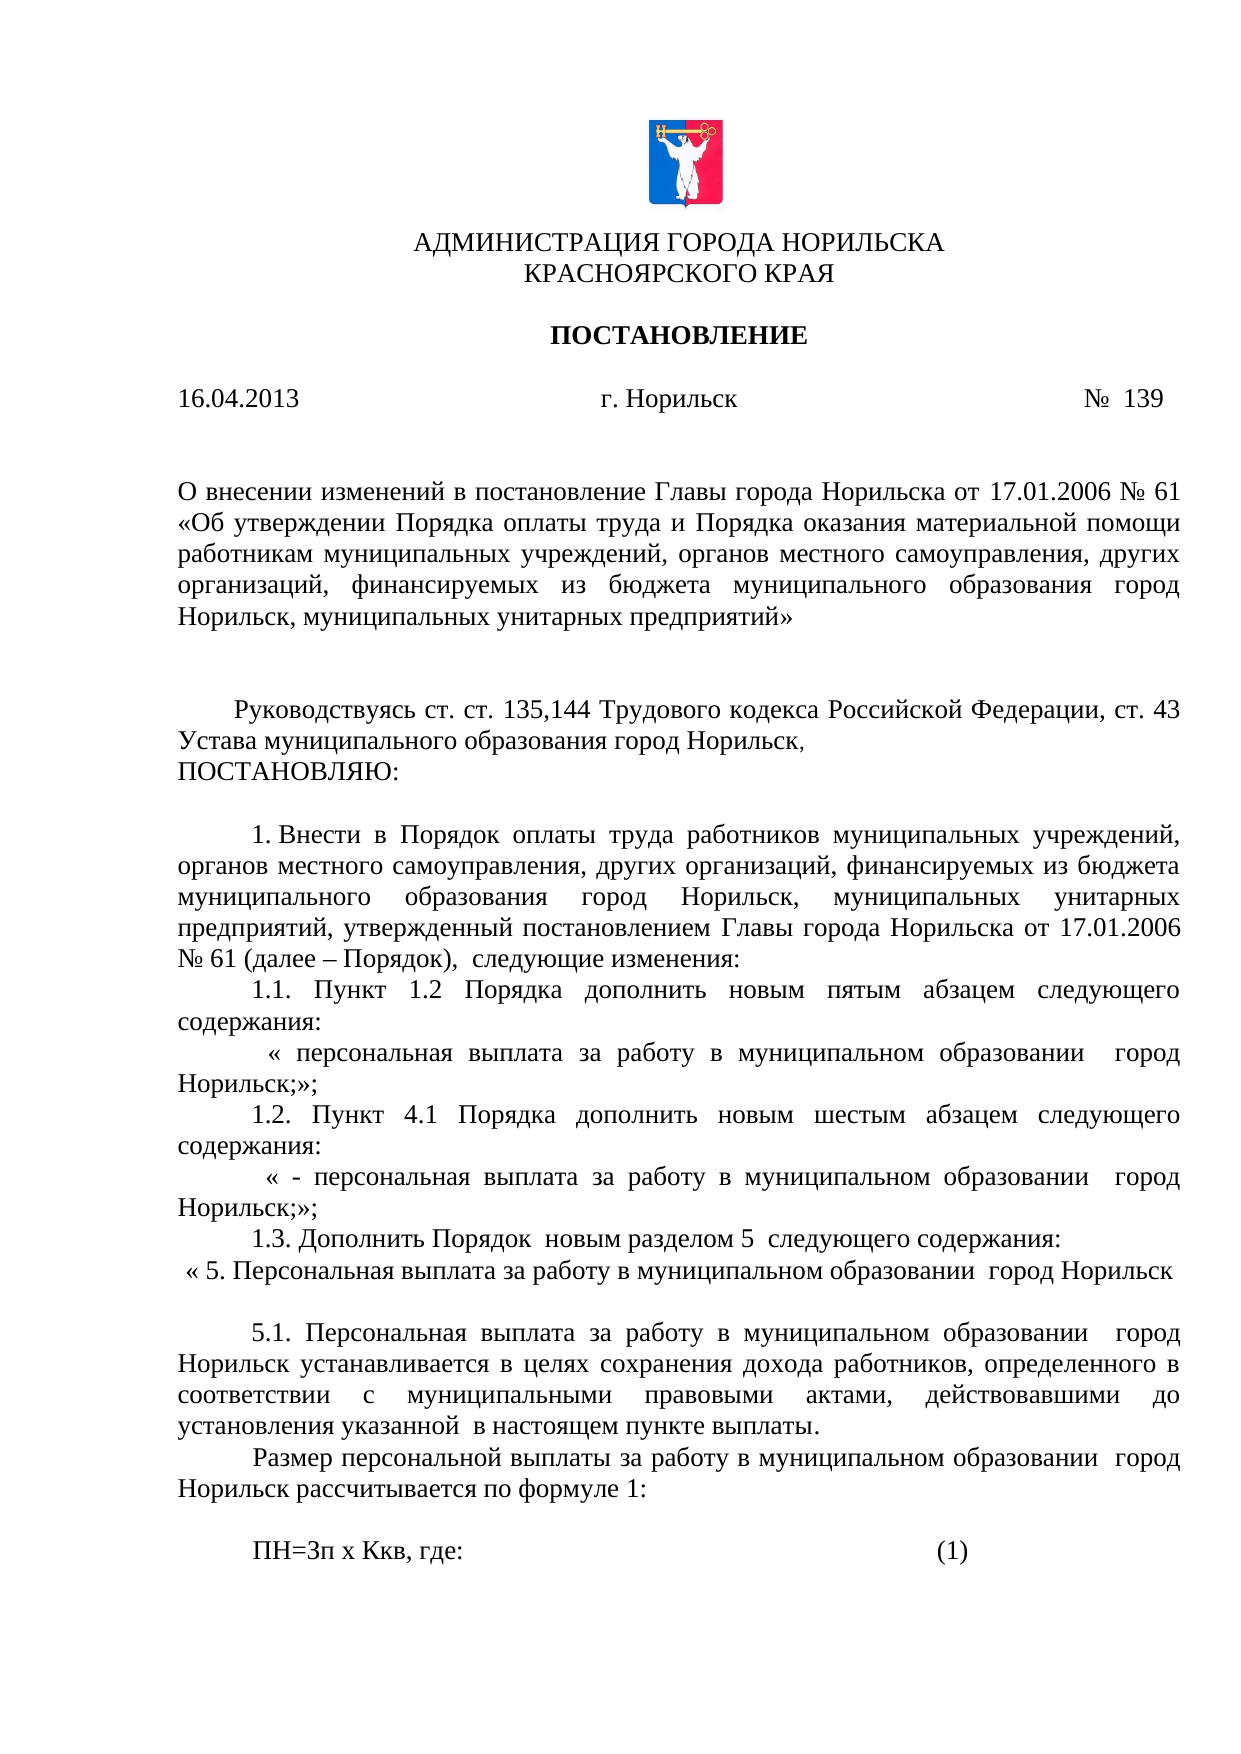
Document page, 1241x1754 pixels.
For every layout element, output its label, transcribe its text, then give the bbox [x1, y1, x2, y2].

text 16.04.2013 г. Норильск № 139 [177, 382, 1181, 413]
text ПОСТАНОВЛЕНИЕ [177, 319, 1181, 351]
text 5.1. Персональная выплата за работу в муниципальном образовании город Норильск устанавливается в целях сохранения дохода работников, определенного в соответствии с муниципальными правовыми актами, действовавшими до установления указанной в настоящем пункте выплаты. [177, 1316, 1181, 1441]
text КРАСНОЯРСКОГО КРАЯ [177, 257, 1181, 288]
text 1.3. Дополнить Порядок новым разделом 5 следующего содержания: [177, 1223, 1181, 1254]
text « 5. Персональная выплата за работу в муниципальном образовании город Норильск [177, 1254, 1181, 1285]
text « - персональная выплата за работу в муниципальном образовании город Норильск;»; [177, 1160, 1181, 1223]
picture [647, 118, 725, 211]
text 1.1. Пункт 1.2 Порядка дополнить новым пятым абзацем следующего содержания: [177, 973, 1181, 1036]
text О внесении изменений в постановление Главы города Норильска от 17.01.2006 № 61 «Об утверждении Порядка оплаты труда и Порядка оказания материальной помощи работникам муниципальных учреждений, органов местного самоуправления, других организаций, финансируемых из бюджета муниципального образования город Норильск, муниципальных унитарных предприятий» [177, 475, 1181, 631]
text 1. Внести в Порядок оплаты труда работников муниципальных учреждений, органов местного самоуправления, других организаций, финансируемых из бюджета муниципального образования город Норильск, муниципальных унитарных предприятий, утвержденный постановлением Главы города Норильска от 17.01.2006 № 61 (далее – Порядок), следующие изменения: [177, 818, 1181, 973]
text « персональная выплата за работу в муниципальном образовании город Норильск;»; [177, 1036, 1181, 1098]
text ПОСТАНОВЛЯЮ: [177, 755, 1181, 787]
text Размер персональной выплаты за работу в муниципальном образовании город Норильск рассчитывается по формуле 1: [177, 1441, 1181, 1503]
text ПН=Зп х Ккв, где: (1) [177, 1534, 1181, 1565]
text 1.2. Пункт 4.1 Порядка дополнить новым шестым абзацем следующего содержания: [177, 1098, 1181, 1160]
text Руководствуясь ст. ст. 135,144 Трудового кодекса Российской Федерации, ст. 43 Устава муниципального образования город Норильск, [177, 693, 1181, 755]
text АДМИНИСТРАЦИЯ ГОРОДА НОРИЛЬСКА [177, 226, 1181, 257]
